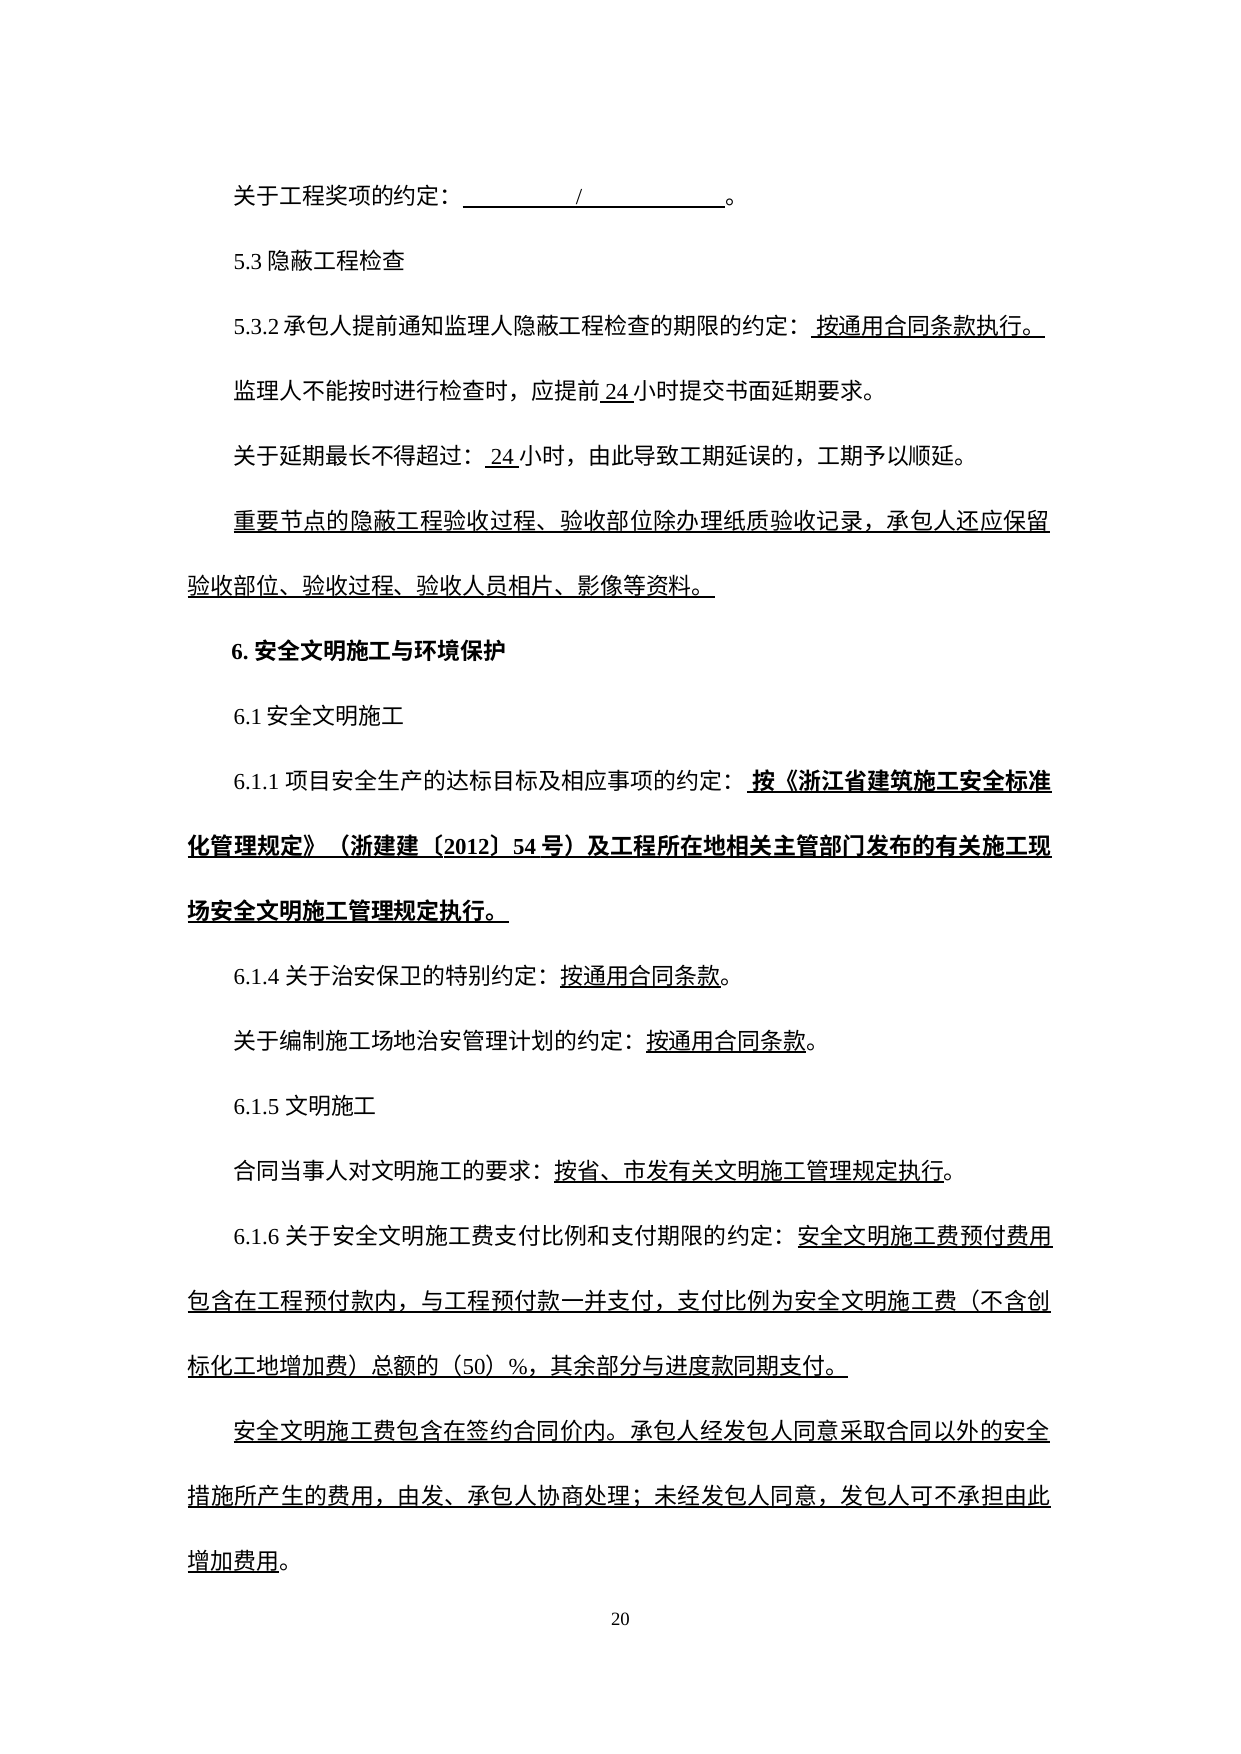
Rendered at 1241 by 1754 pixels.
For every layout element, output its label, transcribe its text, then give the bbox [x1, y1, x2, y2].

text 重要节点的隐蔽工程验收过程、验收部位除办理纸质验收记录，承包人还应保留验收部位、验收过程、验收人员相片、影像等资料。 [187, 487, 1053, 617]
text 5.3.2承包人提前通知监理人隐蔽工程检查的期限的约定： 按通用合同条款执行。 [187, 292, 1053, 357]
text 6.1.1 项目安全生产的达标目标及相应事项的约定： 按《浙江省建筑施工安全标准化管理规定》（浙建建〔2012〕54号）及工程所在地相关主管部门发布的有关施工现场安全文明施工管理规定执行。 [187, 747, 1053, 942]
text 合同当事人对文明施工的要求：按省、市发有关文明施工管理规定执行。 [187, 1137, 1053, 1202]
text 6.1.6 关于安全文明施工费支付比例和支付期限的约定：安全文明施工费预付费用包含在工程预付款内，与工程预付款一并支付，支付比例为安全文明施工费（不含创标化工地增加费）总额的（50）%，其余部分与进度款同期支付。 [187, 1202, 1053, 1397]
text 关于编制施工场地治安管理计划的约定：按通用合同条款。 [187, 1007, 1053, 1072]
text 关于工程奖项的约定： / 。 [187, 162, 1053, 227]
text 5.3 隐蔽工程检查 [187, 227, 1053, 292]
text 6.1.4 关于治安保卫的特别约定：按通用合同条款。 [187, 942, 1053, 1007]
text 6. 安全文明施工与环境保护 [231, 617, 1053, 682]
text 6.1.5 文明施工 [187, 1072, 1053, 1137]
text 关于延期最长不得超过： 24 小时，由此导致工期延误的，工期予以顺延。 [187, 422, 1053, 487]
text 监理人不能按时进行检查时，应提前 24 小时提交书面延期要求。 [187, 357, 1053, 422]
text 6.1安全文明施工 [187, 682, 1053, 747]
text 安全文明施工费包含在签约合同价内。承包人经发包人同意采取合同以外的安全措施所产生的费用，由发、承包人协商处理；未经发包人同意，发包人可不承担由此增加费用。 [187, 1397, 1053, 1592]
